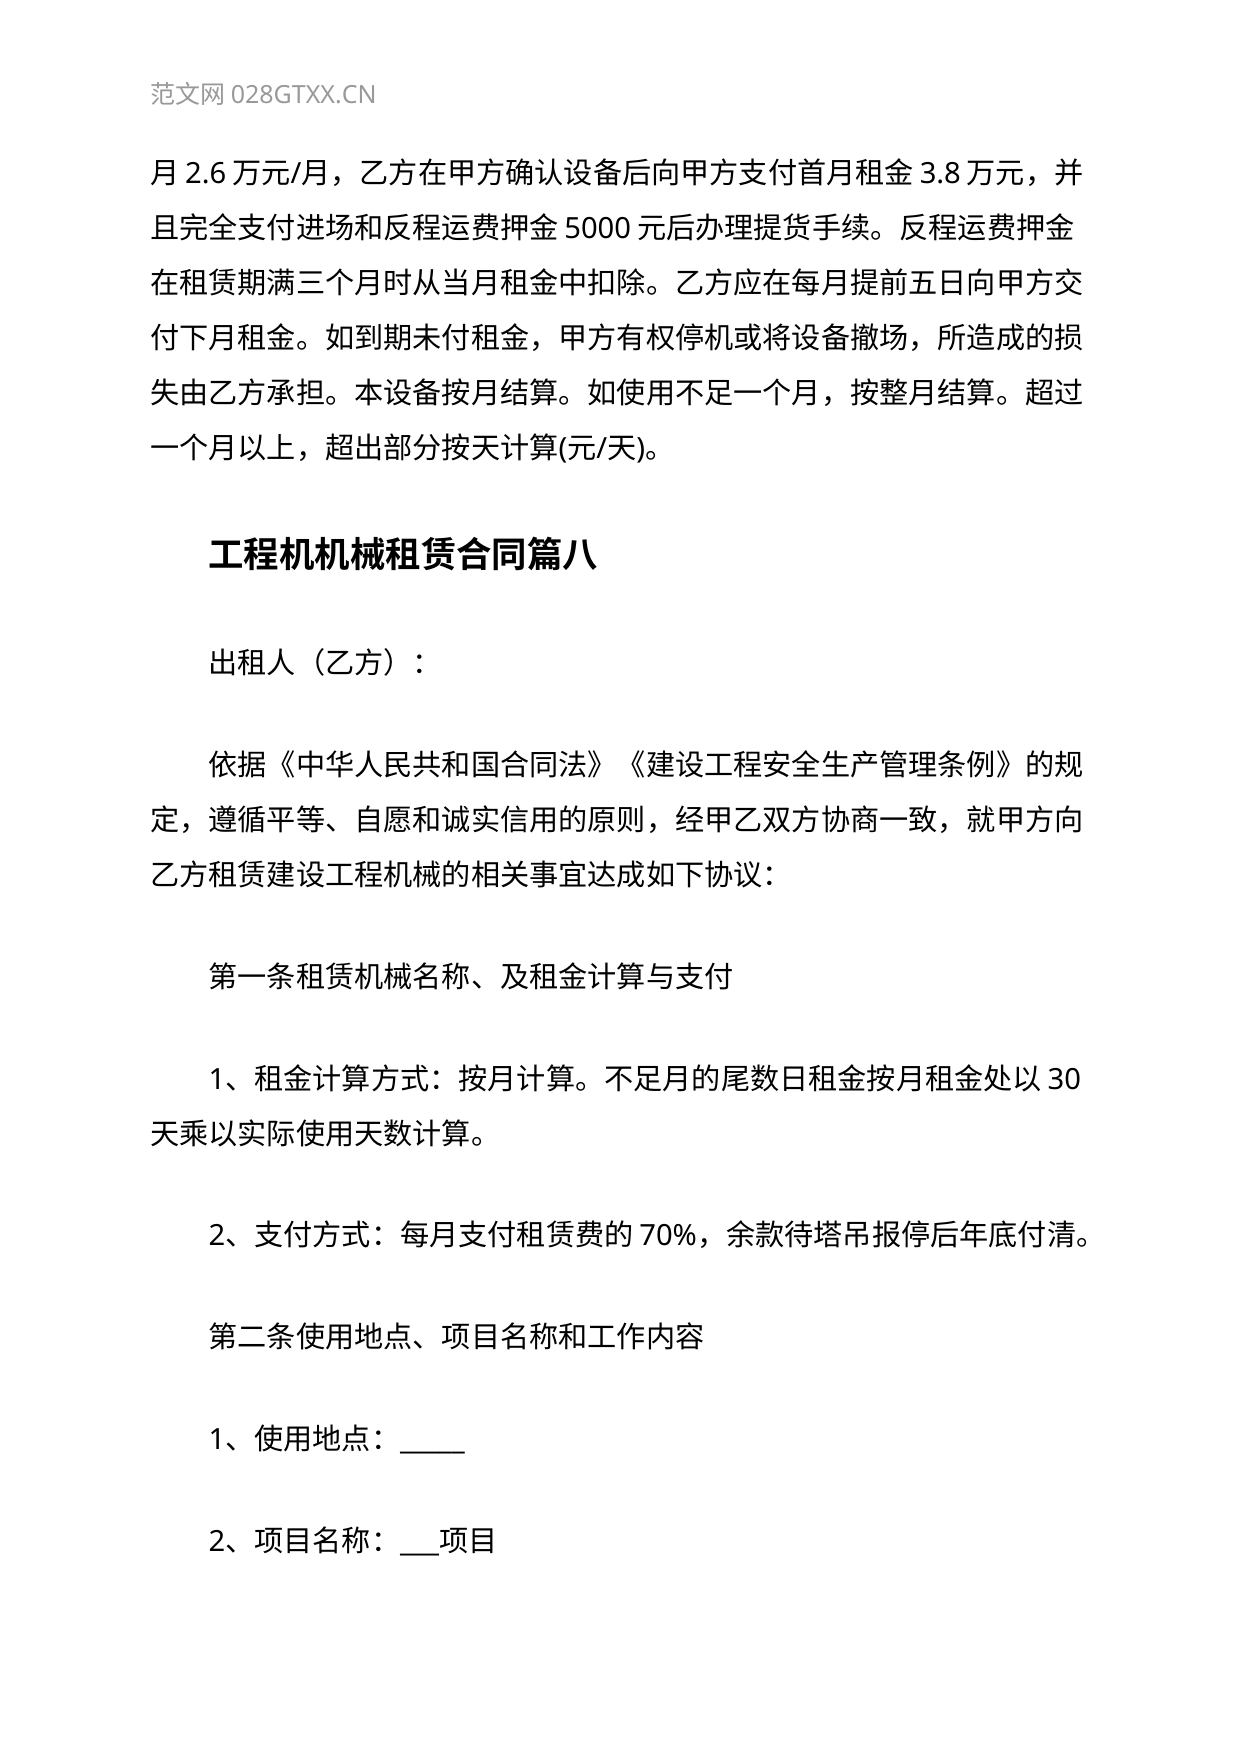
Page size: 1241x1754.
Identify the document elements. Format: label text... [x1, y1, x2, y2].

text 1、使用地点：_____ [150, 1416, 1090, 1458]
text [150, 150, 1090, 467]
text 出租人（乙方）： [150, 640, 1090, 682]
text 工程机机械租赁合同篇八 [150, 527, 1090, 578]
text 第二条使用地点、项目名称和工作内容 [150, 1314, 1090, 1356]
text 第一条租赁机械名称、及租金计算与支付 [150, 953, 1090, 996]
text 2、支付方式：每月支付租赁费的70%，余款待塔吊报停后年底付清。 [150, 1212, 1090, 1254]
text 2、项目名称：___项目 [150, 1518, 1090, 1560]
text 1、租金计算方式：按月计算。不足月的尾数日租金按月租金处以30天乘以实际使用天数计算。 [150, 1055, 1090, 1152]
text 依据《中华人民共和国合同法》《建设工程安全生产管理条例》的规定，遵循平等、自愿和诚实信用的原则，经甲乙双方协商一致，就甲方向乙方租赁建设工程机械的相关事宜达成如下协议： [150, 742, 1090, 894]
